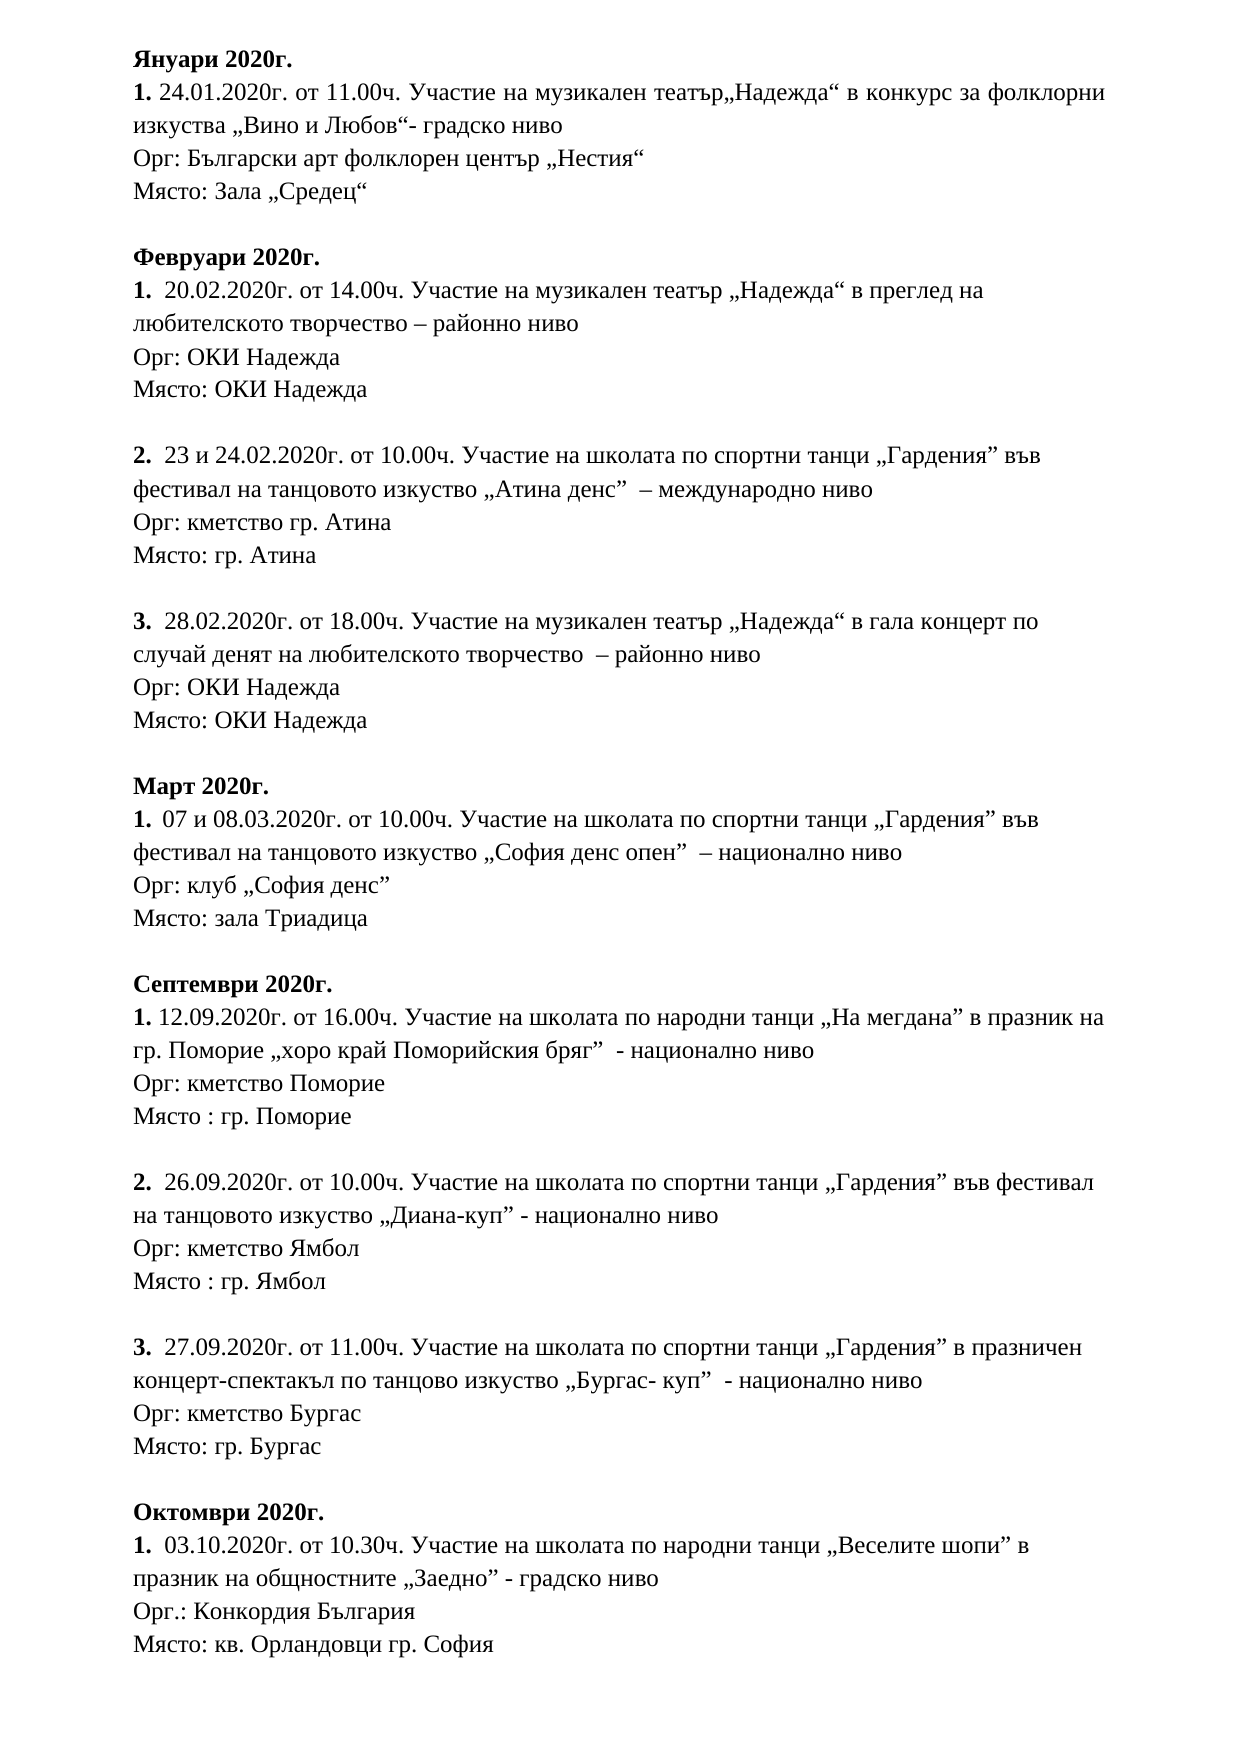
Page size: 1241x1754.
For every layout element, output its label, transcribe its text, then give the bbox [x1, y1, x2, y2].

list 1. 12.09.2020г. от 16.00ч. Участие на школата по народни танци „На мегдана” в празник на гр. Поморие „хоро край Поморийския бряг” - национално ниво [133, 1002, 1106, 1064]
list 2. 26.09.2020г. от 10.00ч. Участие на школата по спортни танци „Гардения” във фестивал на танцовото изкуство „Диана-куп” - национално ниво [133, 1167, 1106, 1229]
list Място: кв. Орландовци гр. София [133, 1629, 1106, 1658]
list Орг: кметство Поморие [133, 1068, 1106, 1097]
list Орг: кметство Ямбол [133, 1233, 1106, 1262]
list Орг: ОКИ Надежда [133, 672, 1106, 701]
list Място: ОКИ Надежда [133, 374, 1106, 403]
list 1. 20.02.2020г. от 14.00ч. Участие на музикален театър „Надежда“ в преглед на любителското творчество – районно ниво [133, 276, 1106, 337]
list Орг: Български арт фолклорен център „Нестия“ [133, 143, 1106, 172]
list Орг: клуб „София денс” [133, 870, 1106, 899]
list Орг.: Конкордия България [133, 1596, 1106, 1625]
list 2. 23 и 24.02.2020г. от 10.00ч. Участие на школата по спортни танци „Гардения” във фестивал на танцовото изкуство „Атина денс” – международно ниво [133, 441, 1106, 502]
list Орг: ОКИ Надежда [133, 342, 1106, 370]
list Място: гр. Атина [133, 540, 1106, 568]
list Място: зала Триадица [133, 903, 1106, 932]
list 1. 07 и 08.03.2020г. от 10.00ч. Участие на школата по спортни танци „Гардения” във фестивал на танцовото изкуство „София денс опен” – национално ниво [133, 804, 1106, 866]
list Място: ОКИ Надежда [133, 705, 1106, 733]
list 3. 28.02.2020г. от 18.00ч. Участие на музикален театър „Надежда“ в гала концерт по случай денят на любителското творчество – районно ниво [133, 606, 1106, 667]
list Март 2020г. [133, 771, 1106, 799]
list Януари 2020г. [133, 44, 1106, 73]
list Място : гр. Поморие [133, 1101, 1106, 1130]
list Място: гр. Бургас [133, 1431, 1106, 1460]
list Място: Зала „Средец“ [133, 176, 1106, 205]
list Февруари 2020г. [133, 242, 1106, 271]
list Орг: кметство гр. Атина [133, 507, 1106, 535]
list Орг: кметство Бургас [133, 1398, 1106, 1427]
list 1. 24.01.2020г. от 11.00ч. Участие на музикален театър„Надежда“ в конкурс за фолклорни изкуства „Вино и Любов“- градско ниво [133, 77, 1106, 139]
list 3. 27.09.2020г. от 11.00ч. Участие на школата по спортни танци „Гардения” в празничен концерт-спектакъл по танцово изкуство „Бургас- куп” - национално ниво [133, 1332, 1106, 1394]
list Септември 2020г. [133, 969, 1106, 998]
list 1. 03.10.2020г. от 10.30ч. Участие на школата по народни танци „Веселите шопи” в празник на общностните „Заедно” - градско ниво [133, 1530, 1106, 1592]
list Място : гр. Ямбол [133, 1266, 1106, 1295]
list Октомври 2020г. [133, 1497, 1106, 1526]
